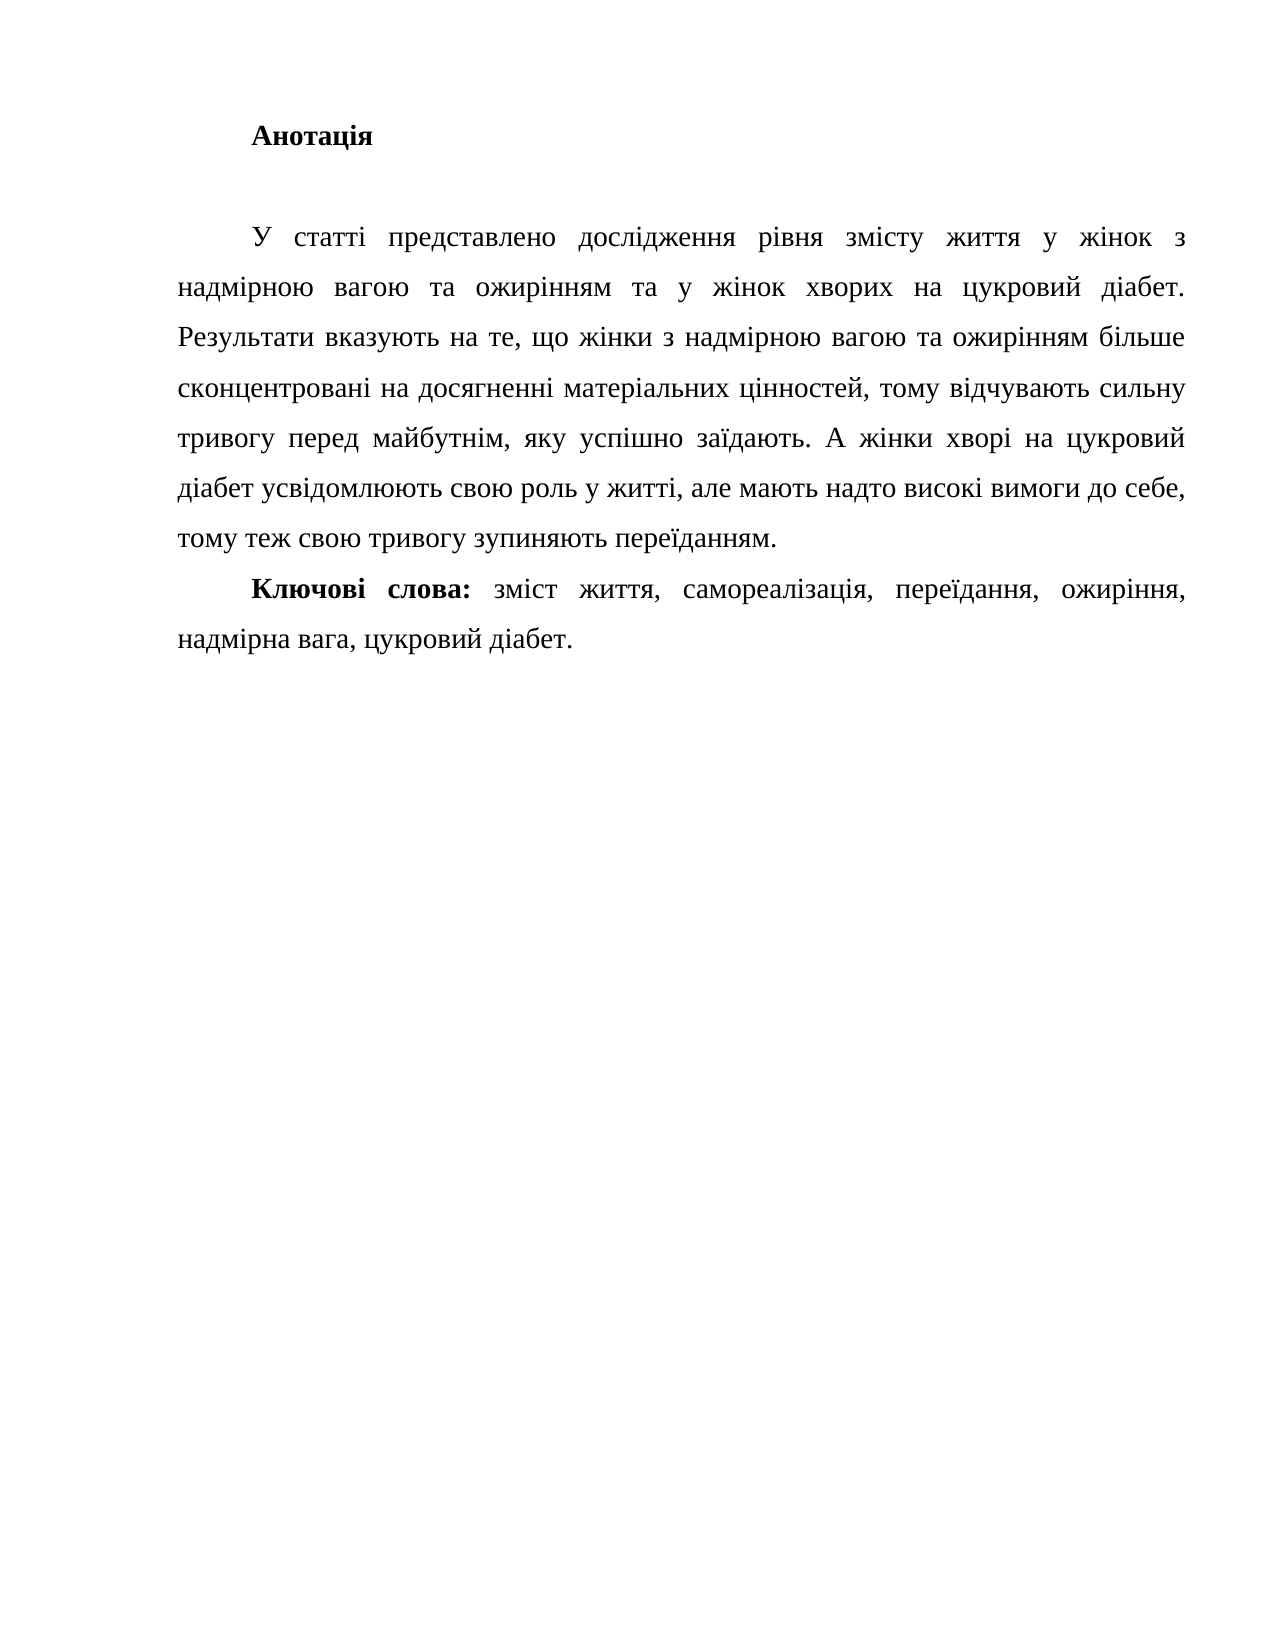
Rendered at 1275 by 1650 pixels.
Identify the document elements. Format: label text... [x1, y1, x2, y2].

text У статті представлено дослідження рівня змісту життя у жінок з надмірною вагою та ожирінням та у жінок хворих на цукровий діабет. Результати вказують на те, що жінки з надмірною вагою та ожирінням більше сконцентровані на досягненні матеріальних цінностей, тому відчувають сильну тривогу перед майбутнім, яку успішно заїдають. А жінки хворі на цукровий діабет усвідомлюють свою роль у житті, але мають надто високі вимоги до себе, тому теж свою тривогу зупиняють переїданням. [177, 219, 1186, 554]
text Ключові слова: зміст життя, самореалізація, переїдання, ожиріння, надмірна вага, цукровий діабет. [177, 571, 1186, 655]
text Анотація [177, 118, 1186, 152]
